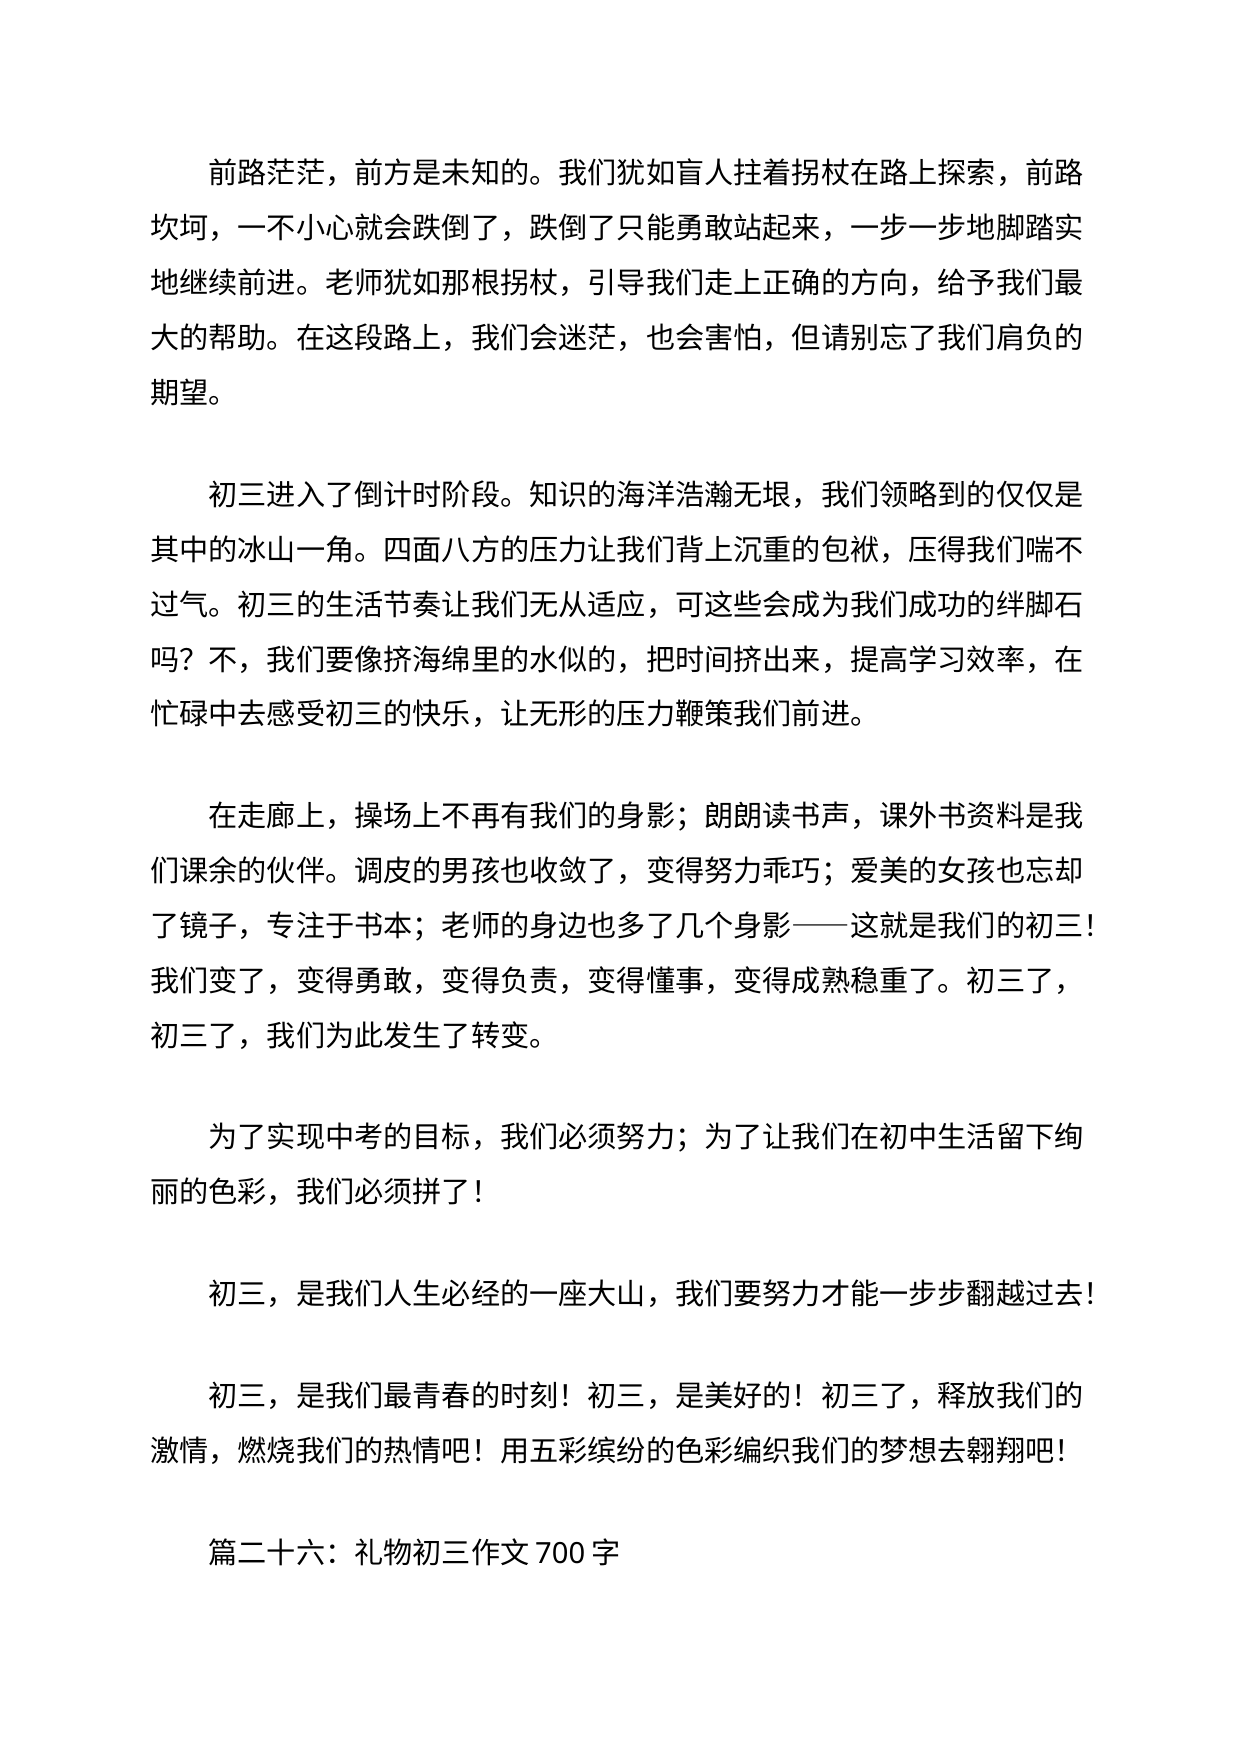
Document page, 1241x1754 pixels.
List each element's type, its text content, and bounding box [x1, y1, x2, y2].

text 为了实现中考的目标，我们必须努力；为了让我们在初中生活留下绚丽的色彩，我们必须拼了！ [150, 1114, 1090, 1211]
text 篇二十六：礼物初三作文700字 [150, 1529, 1090, 1572]
text 初三进入了倒计时阶段。知识的海洋浩瀚无垠，我们领略到的仅仅是其中的冰山一角。四面八方的压力让我们背上沉重的包袱，压得我们喘不过气。初三的生活节奏让我们无从适应，可这些会成为我们成功的绊脚石吗？不，我们要像挤海绵里的水似的，把时间挤出来，提高学习效率，在忙碌中去感受初三的快乐，让无形的压力鞭策我们前进。 [150, 471, 1090, 733]
text 初三，是我们人生必经的一座大山，我们要努力才能一步步翻越过去！ [150, 1271, 1090, 1313]
text 在走廊上，操场上不再有我们的身影；朗朗读书声，课外书资料是我们课余的伙伴。调皮的男孩也收敛了，变得努力乖巧；爱美的女孩也忘却了镜子，专注于书本；老师的身边也多了几个身影——这就是我们的初三！我们变了，变得勇敢，变得负责，变得懂事，变得成熟稳重了。初三了，初三了，我们为此发生了转变。 [150, 793, 1090, 1054]
text 前路茫茫，前方是未知的。我们犹如盲人拄着拐杖在路上探索，前路坎坷，一不小心就会跌倒了，跌倒了只能勇敢站起来，一步一步地脚踏实地继续前进。老师犹如那根拐杖，引导我们走上正确的方向，给予我们最大的帮助。在这段路上，我们会迷茫，也会害怕，但请别忘了我们肩负的期望。 [150, 150, 1090, 412]
text 初三，是我们最青春的时刻！初三，是美好的！初三了，释放我们的激情，燃烧我们的热情吧！用五彩缤纷的色彩编织我们的梦想去翱翔吧！ [150, 1372, 1090, 1470]
